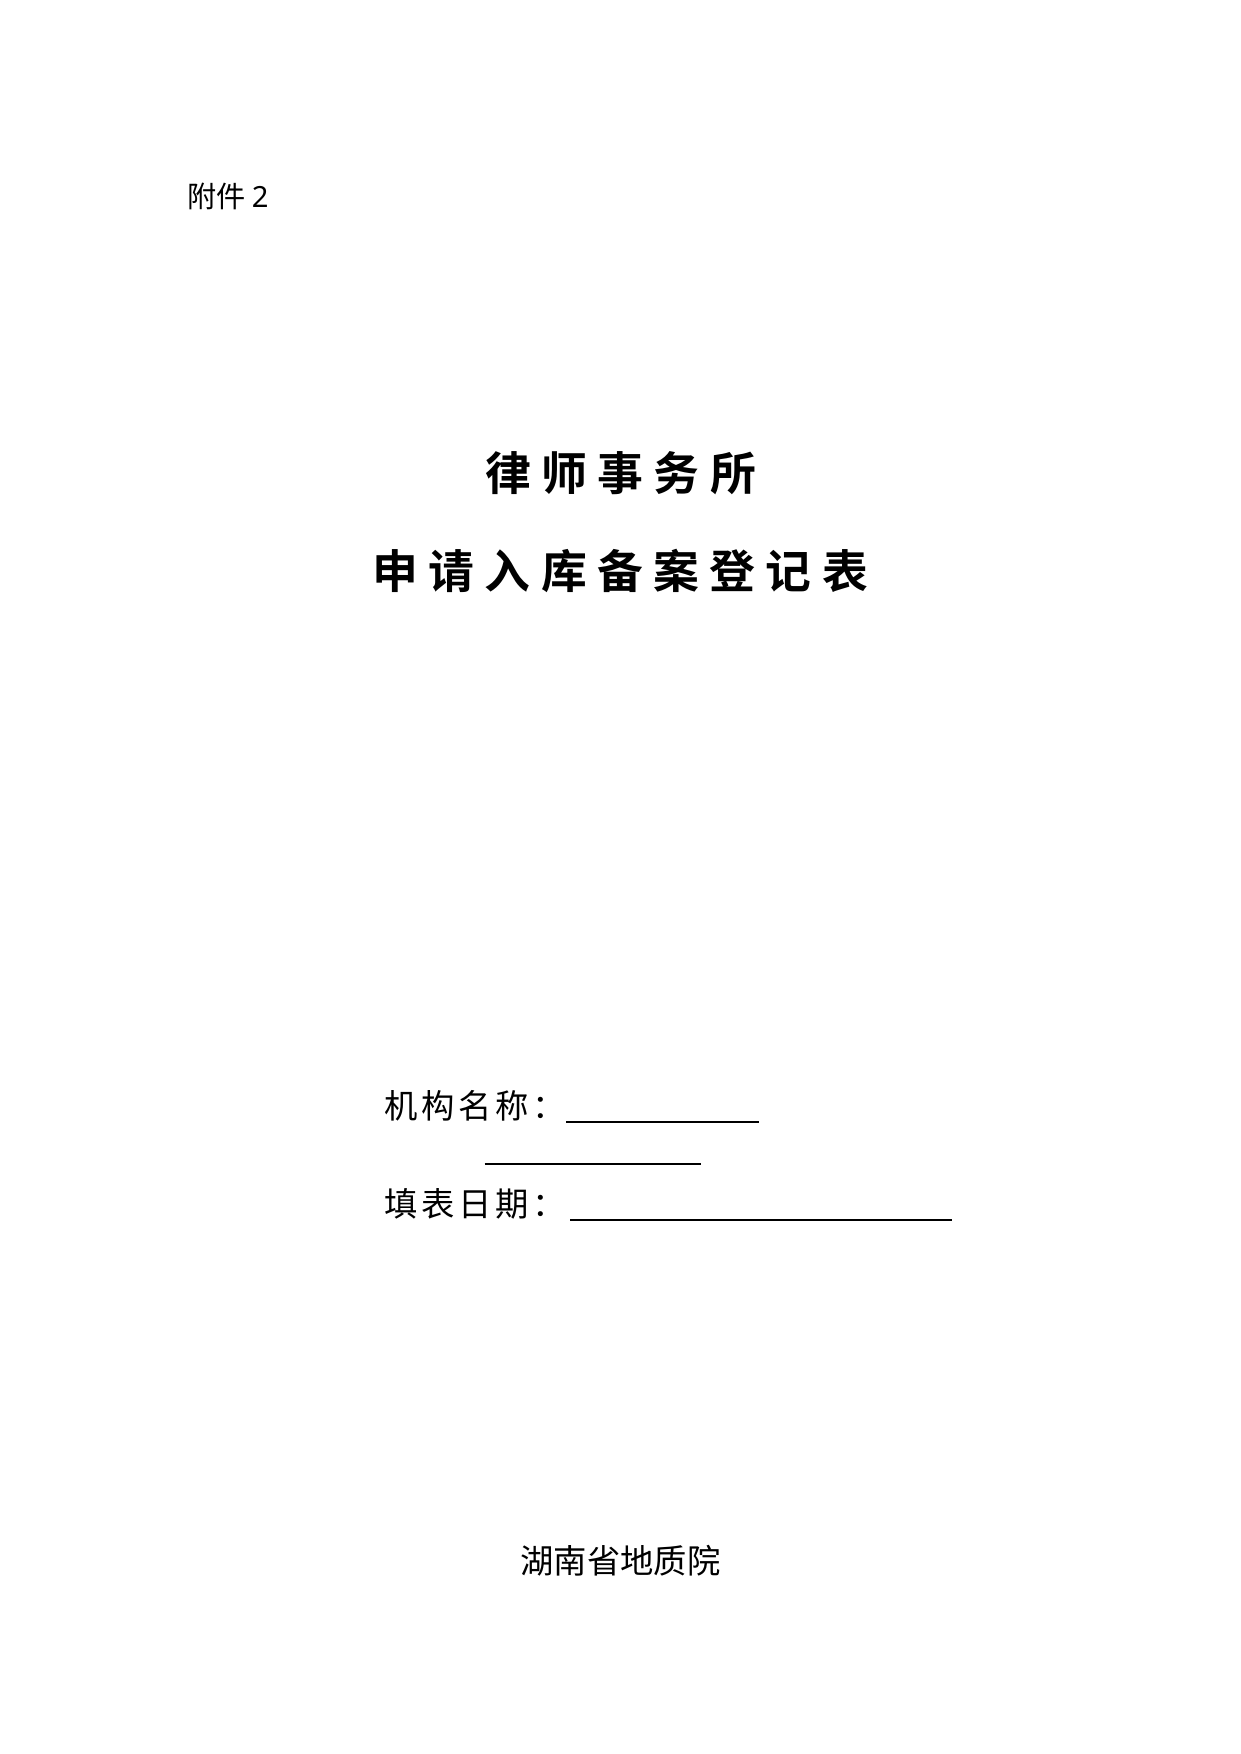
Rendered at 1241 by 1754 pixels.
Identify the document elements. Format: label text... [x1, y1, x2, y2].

text 申 请 入 库 备 案 登 记 表 [187, 519, 1053, 617]
text 机构名称： [384, 1072, 1053, 1137]
text 律 师 事 务 所 [187, 422, 1053, 519]
text 附件2 [187, 162, 1053, 227]
text 湖南省地质院 [187, 1527, 1053, 1592]
text 填表日期： [384, 1169, 1053, 1234]
